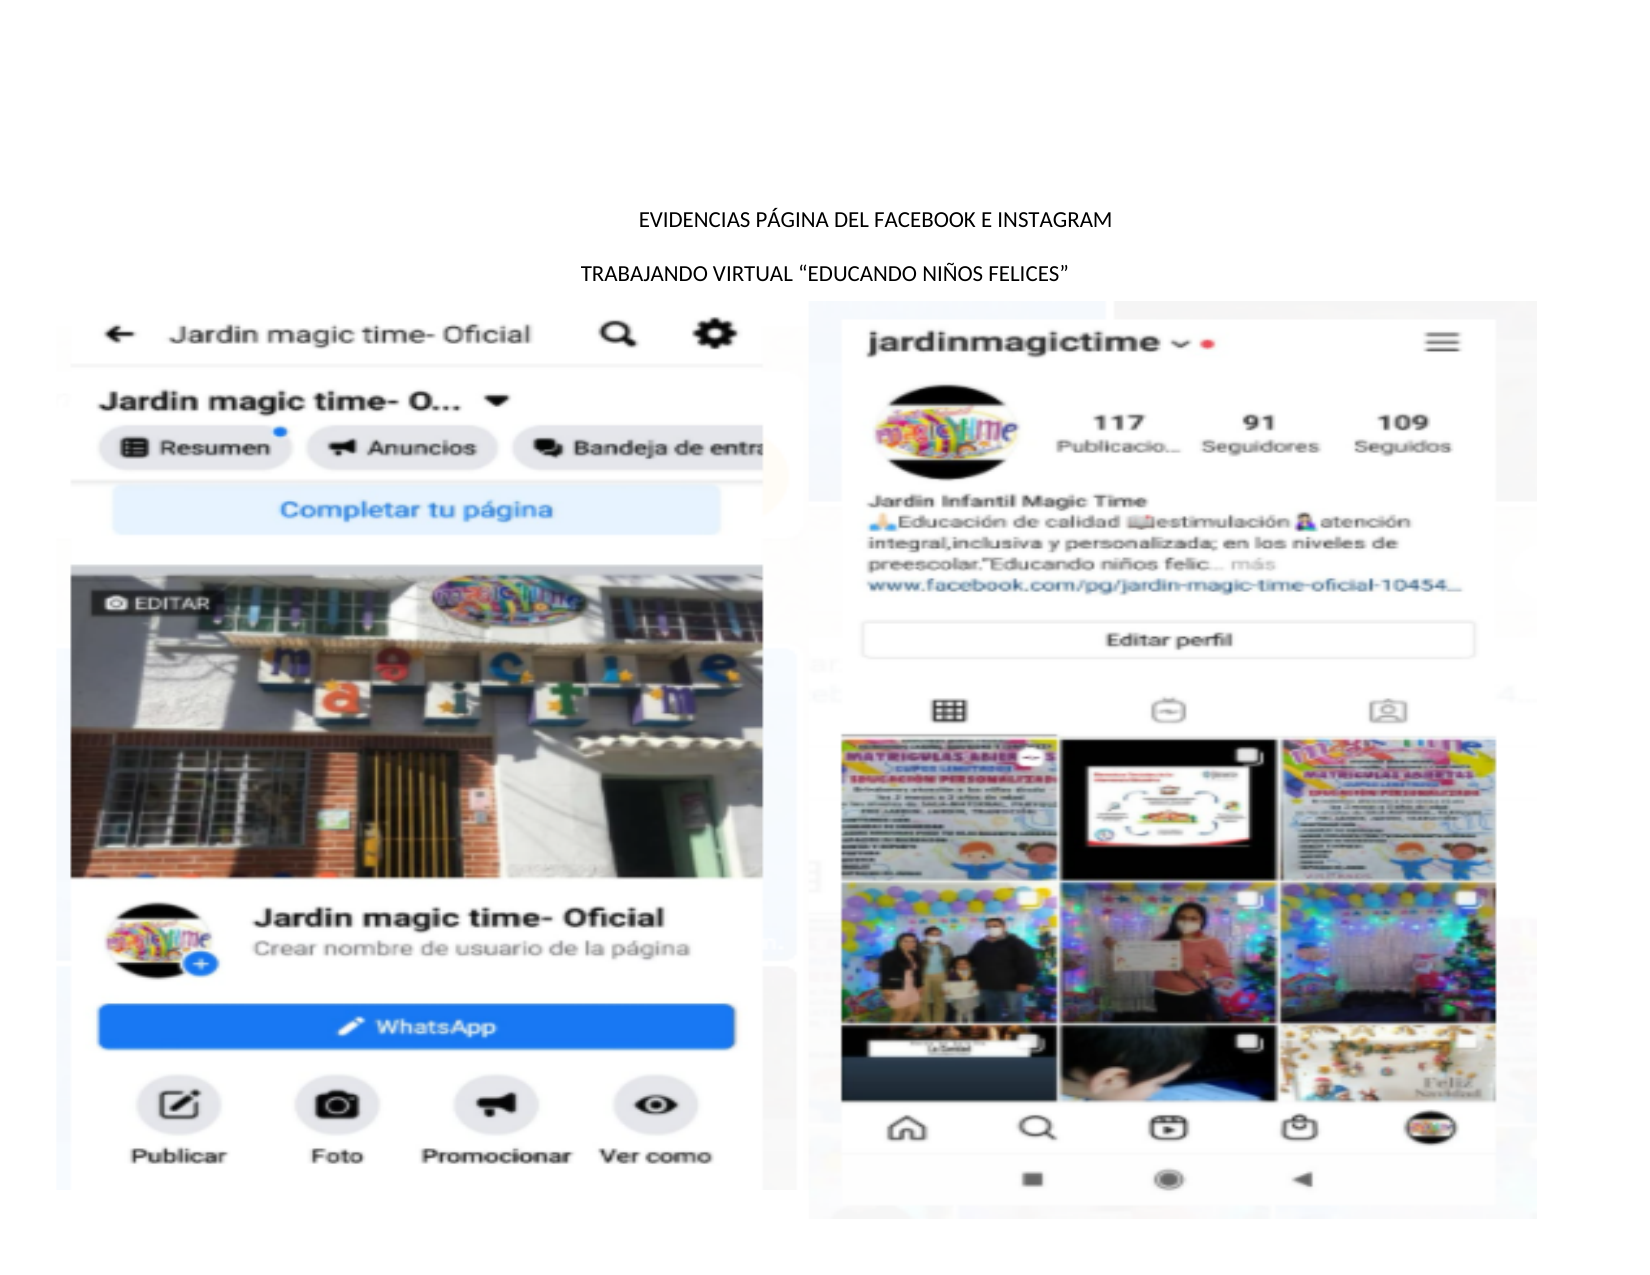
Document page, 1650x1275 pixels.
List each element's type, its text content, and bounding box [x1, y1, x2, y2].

picture [56, 301, 1537, 1219]
text EVIDENCIAS PÁGINA DEL FACEBOOK E INSTAGRAM [148, 177, 1502, 234]
text TRABAJANDO VIRTUAL “EDUCANDO NIÑOS FELICES” [148, 259, 1502, 287]
